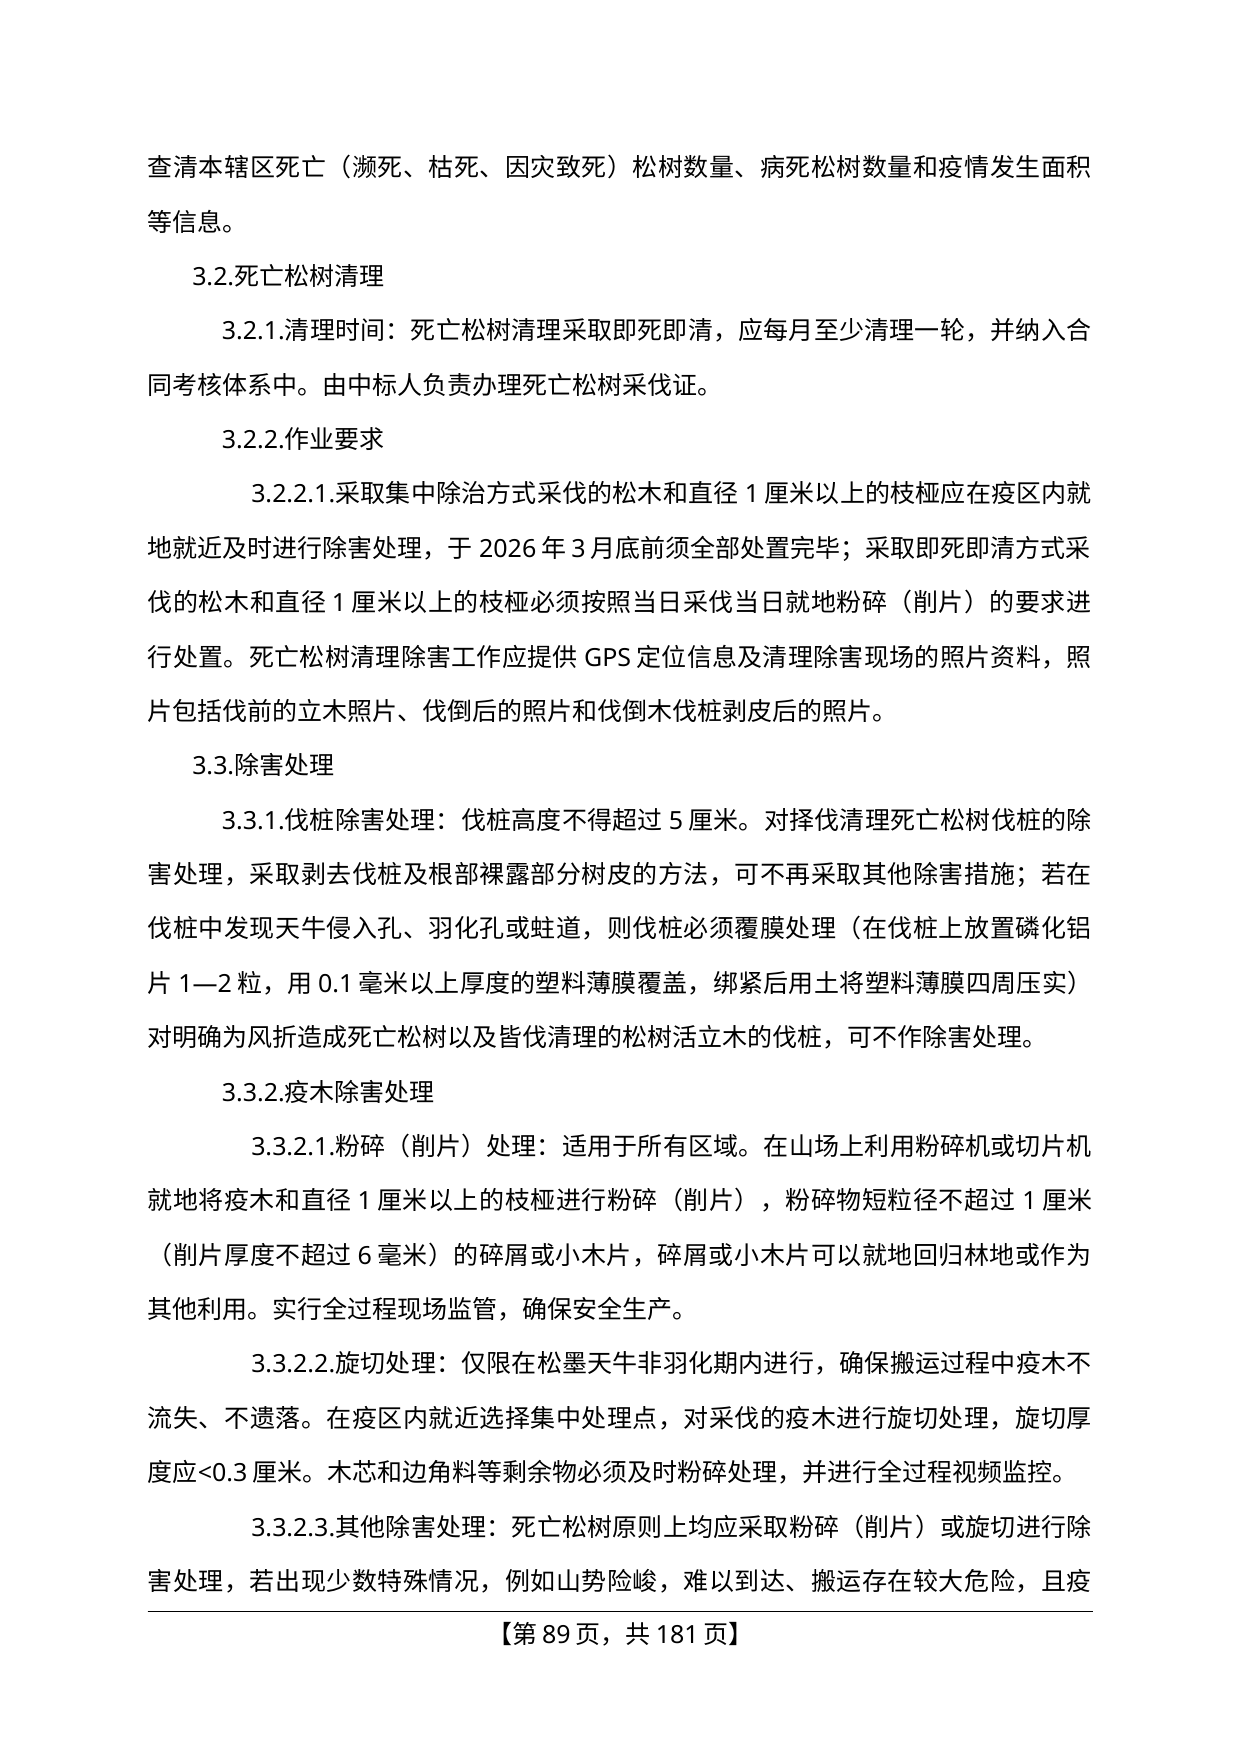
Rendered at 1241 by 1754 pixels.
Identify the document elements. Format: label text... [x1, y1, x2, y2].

list 死亡松树清理 [148, 256, 1092, 293]
list 除害处理 [148, 746, 1092, 782]
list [148, 148, 1092, 238]
list 伐桩除害处理：伐桩高度不得超过5厘米。对择伐清理死亡松树伐桩的除害处理，采取剥去伐桩及根部裸露部分树皮的方法，可不再采取其他除害措施；若在伐桩中发现天牛侵入孔、羽化孔或蛀道，则伐桩必须覆膜处理（在伐桩上放置磷化铝片1—2粒，用0.1毫米以上厚度的塑料薄膜覆盖，绑紧后用土将塑料薄膜四周压实）。对明确为风折造成死亡松树以及皆伐清理的松树活立木的伐桩，可不作除害处理。 [148, 800, 1092, 1054]
list 粉碎（削片）处理：适用于所有区域。在山场上利用粉碎机或切片机，就地将疫木和直径1厘米以上的枝桠进行粉碎（削片），粉碎物短粒径不超过1厘米（削片厚度不超过6毫米）的碎屑或小木片，碎屑或小木片可以就地回归林地或作为其他利用。实行全过程现场监管，确保安全生产。 [148, 1126, 1092, 1326]
list 清理时间：死亡松树清理采取即死即清，应每月至少清理一轮，并纳入合同考核体系中。由中标人负责办理死亡松树采伐证。 [148, 311, 1092, 401]
list 旋切处理：仅限在松墨天牛非羽化期内进行，确保搬运过程中疫木不流失、不遗落。在疫区内就近选择集中处理点，对采伐的疫木进行旋切处理，旋切厚度应<0.3厘米。木芯和边角料等剩余物必须及时粉碎处理，并进行全过程视频监控。 [148, 1344, 1092, 1489]
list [148, 1507, 1092, 1598]
list 采取集中除治方式采伐的松木和直径1厘米以上的枝桠应在疫区内就地就近及时进行除害处理，于2026年3月底前须全部处置完毕；采取即死即清方式采伐的松木和直径1厘米以上的枝桠必须按照当日采伐当日就地粉碎（削片）的要求进行处置。死亡松树清理除害工作应提供GPS定位信息及清理除害现场的照片资料，照片包括伐前的立木照片、伐倒后的照片和伐倒木伐桩剥皮后的照片。 [148, 474, 1092, 728]
list 疫木除害处理 [148, 1072, 1092, 1108]
list 作业要求 [148, 419, 1092, 456]
